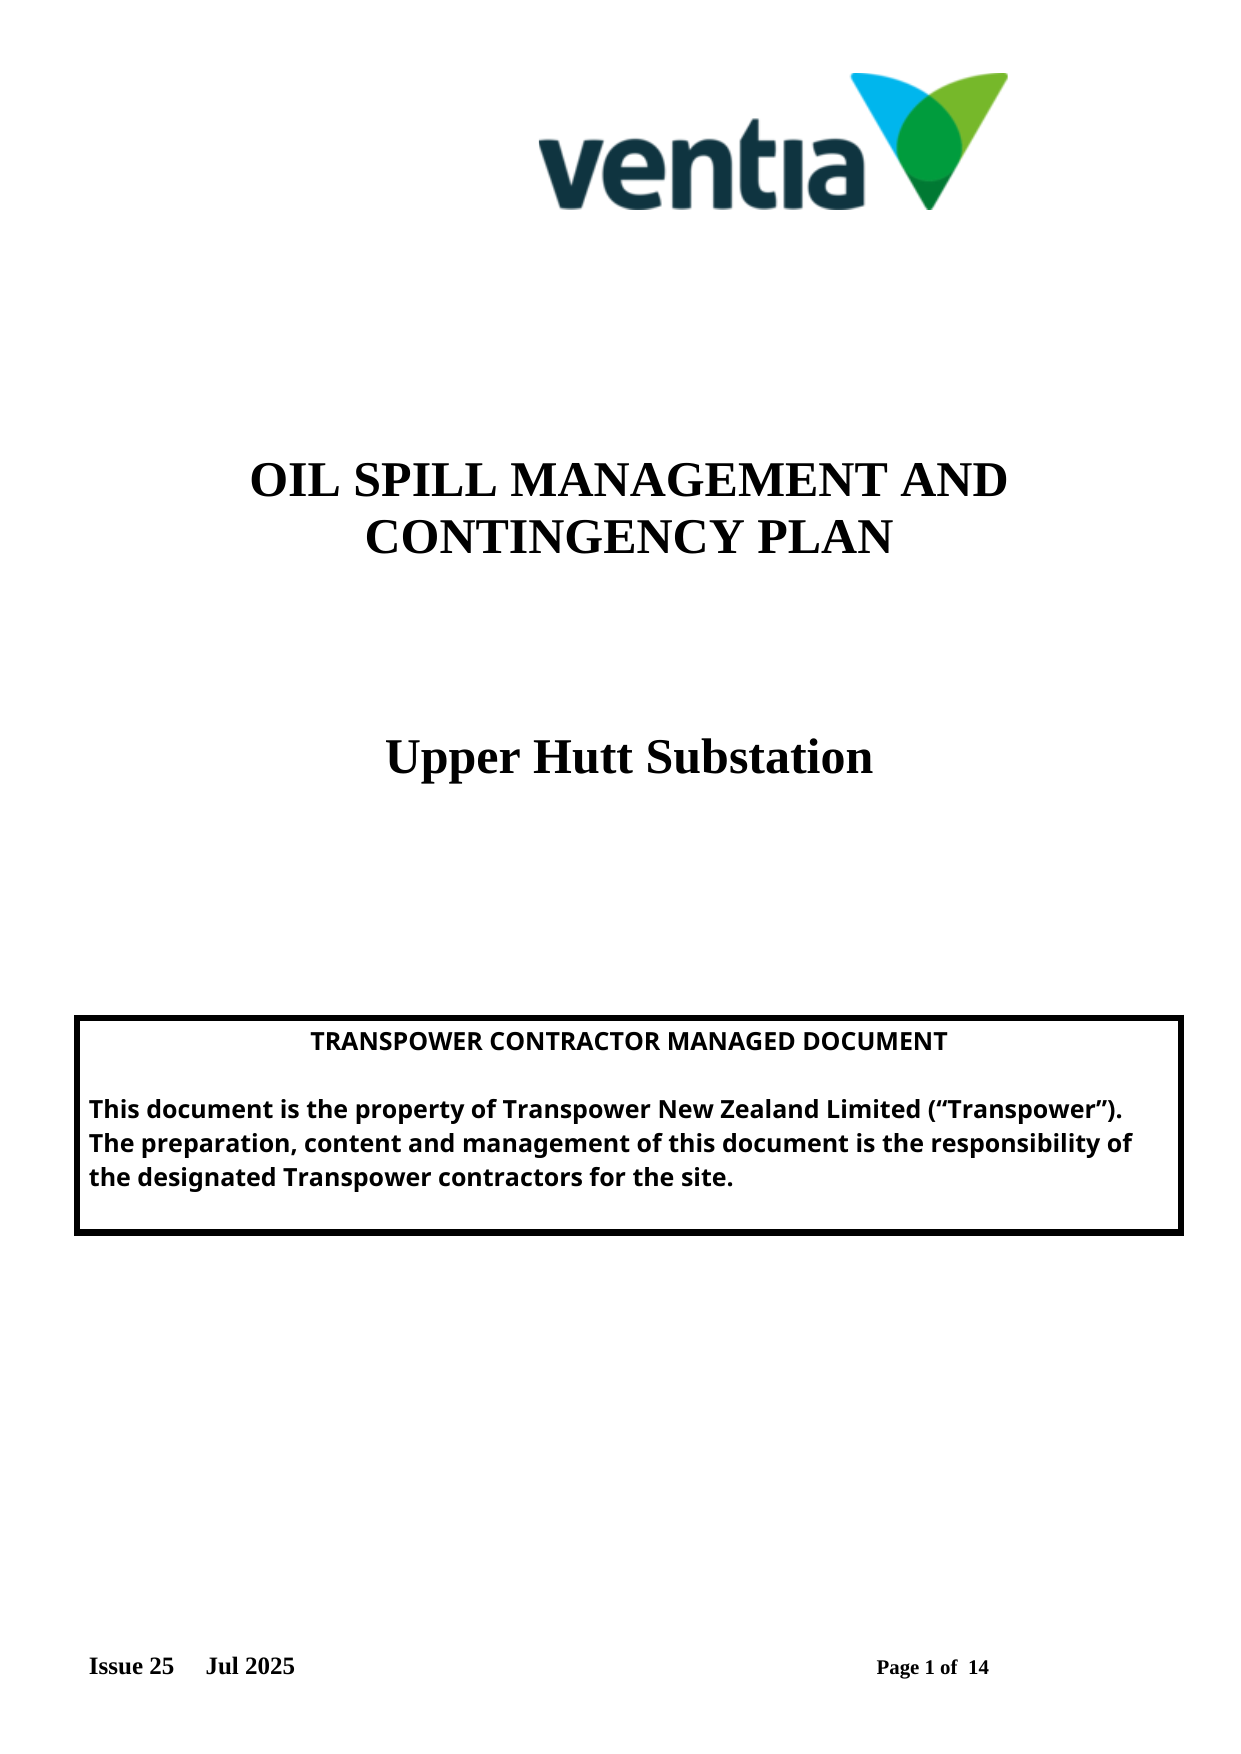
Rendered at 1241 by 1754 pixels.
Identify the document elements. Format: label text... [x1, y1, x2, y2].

subtitle Upper Hutt Substation [89, 727, 1169, 785]
picture [538, 73, 1008, 210]
subtitle TRANSPOWER CONTRACTOR MANAGED DOCUMENT [80, 1021, 1178, 1057]
text OIL SPILL MANAGEMENT AND CONTINGENCY PLAN [89, 449, 1169, 564]
text This document is the property of Transpower New Zealand Limited (“Transpower”). The preparation, content and management of this document is the responsibility of the designated Transpower contractors for the site. [89, 1091, 1169, 1193]
